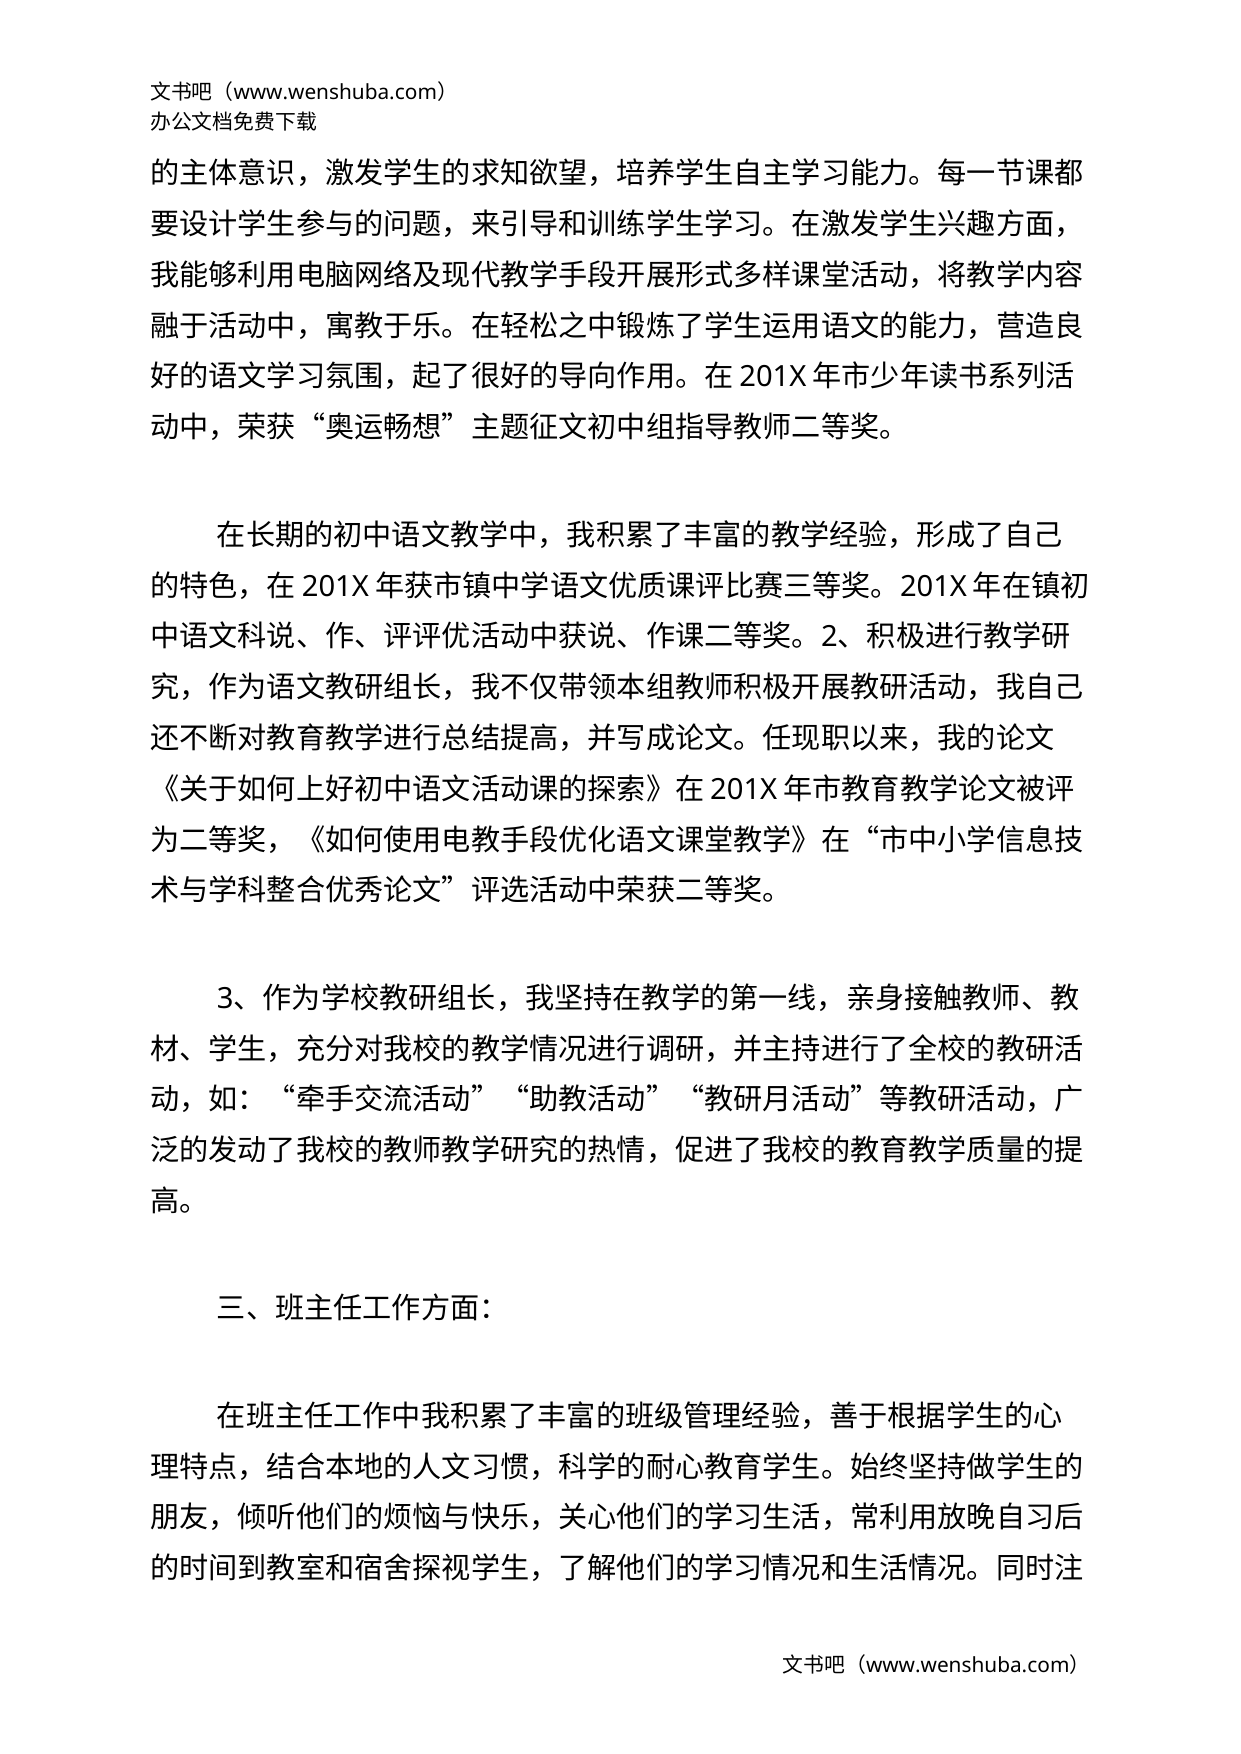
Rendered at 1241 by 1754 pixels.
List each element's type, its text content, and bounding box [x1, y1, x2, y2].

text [150, 1393, 1090, 1587]
text 3、作为学校教研组长，我坚持在教学的第一线，亲身接触教师、教材、学生，充分对我校的教学情况进行调研，并主持进行了全校的教研活动，如：“牵手交流活动”“助教活动”“教研月活动”等教研活动，广泛的发动了我校的教师教学研究的热情，促进了我校的教育教学质量的提高。 [150, 974, 1090, 1220]
text 在长期的初中语文教学中，我积累了丰富的教学经验，形成了自己的特色，在201X年获市镇中学语文优质课评比赛三等奖。201X年在镇初中语文科说、作、评评优活动中获说、作课二等奖。2、积极进行教学研究，作为语文教研组长，我不仅带领本组教师积极开展教研活动，我自己还不断对教育教学进行总结提高，并写成论文。任现职以来，我的论文《关于如何上好初中语文活动课的探索》在201X年市教育教学论文被评为二等奖，《如何使用电教手段优化语文课堂教学》在“市中小学信息技术与学科整合优秀论文”评选活动中荣获二等奖。 [150, 511, 1090, 909]
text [150, 150, 1090, 446]
text 三、班主任工作方面： [150, 1285, 1090, 1327]
